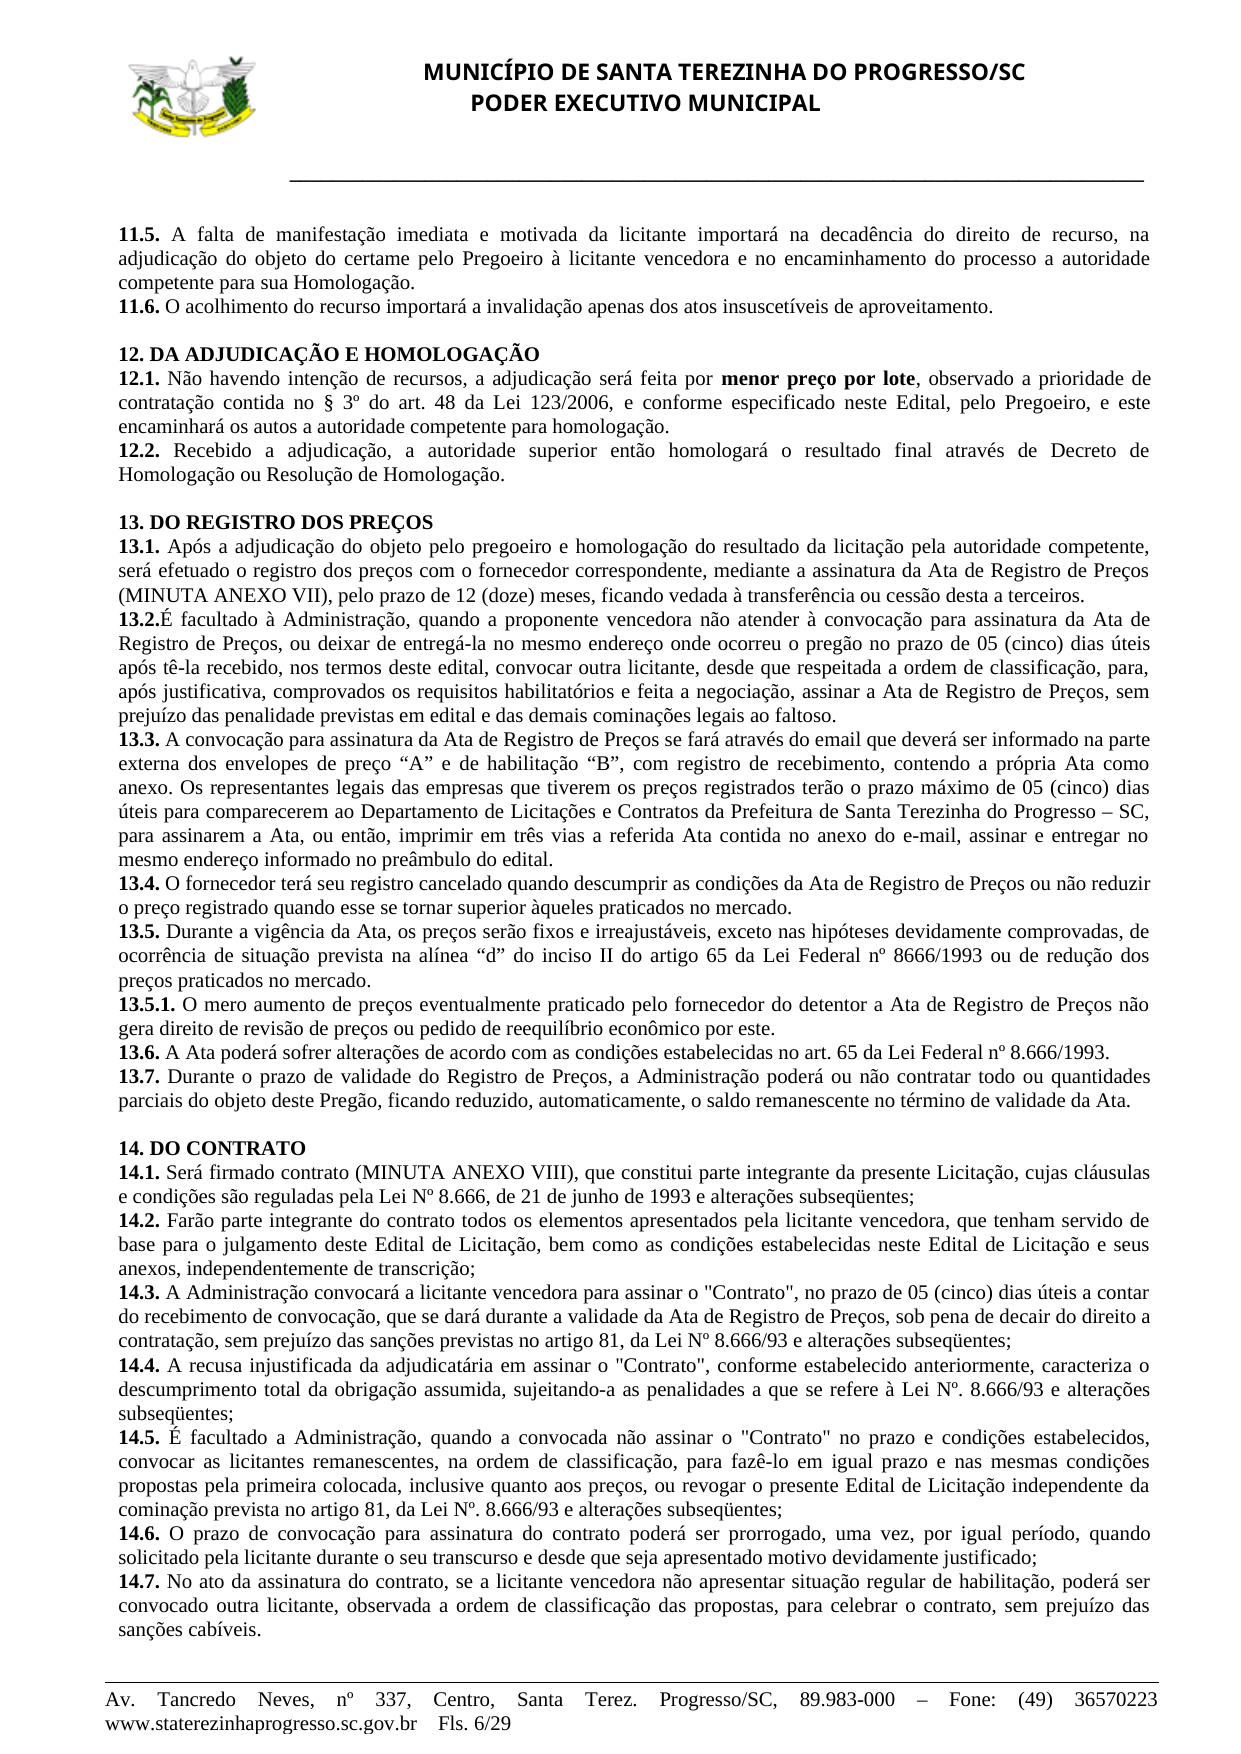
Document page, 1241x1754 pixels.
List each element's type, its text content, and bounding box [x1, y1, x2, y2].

text 14.6. O prazo de convocação para assinatura do contrato poderá ser prorrogado, uma vez, por igual período, quando solicitado pela licitante durante o seu transcurso e desde que seja apresentado motivo devidamente justificado; [118, 1521, 1152, 1569]
text 11.6. O acolhimento do recurso importará a invalidação apenas dos atos insuscetíveis de aproveitamento. [118, 294, 1152, 318]
text 13.5.1. O mero aumento de preços eventualmente praticado pelo fornecedor do detentor a Ata de Registro de Preços não gera direito de revisão de preços ou pedido de reequilíbrio econômico por este. [118, 992, 1152, 1040]
text 13.1. Após a adjudicação do objeto pelo pregoeiro e homologação do resultado da licitação pela autoridade competente, será efetuado o registro dos preços com o fornecedor correspondente, mediante a assinatura da Ata de Registro de Preços (MINUTA ANEXO VII), pelo prazo de 12 (doze) meses, ficando vedada à transferência ou cessão desta a terceiros. [118, 534, 1152, 607]
text 11.5. A falta de manifestação imediata e motivada da licitante importará na decadência do direito de recurso, na adjudicação do objeto do certame pelo Pregoeiro à licitante vencedora e no encaminhamento do processo a autoridade competente para sua Homologação. [118, 222, 1152, 294]
text 13.5. Durante a vigência da Ata, os preços serão fixos e irreajustáveis, exceto nas hipóteses devidamente comprovadas, de ocorrência de situação prevista na alínea “d” do inciso II do artigo 65 da Lei Federal nº 8666/1993 ou de redução dos preços praticados no mercado. [118, 919, 1152, 992]
text 13.2.É facultado à Administração, quando a proponente vencedora não atender à convocação para assinatura da Ata de Registro de Preços, ou deixar de entregá-la no mesmo endereço onde ocorreu o pregão no prazo de 05 (cinco) dias úteis após tê-la recebido, nos termos deste edital, convocar outra licitante, desde que respeitada a ordem de classificação, para, após justificativa, comprovados os requisitos habilitatórios e feita a negociação, assinar a Ata de Registro de Preços, sem prejuízo das penalidade previstas em edital e das demais cominações legais ao faltoso. [118, 607, 1152, 727]
text 14.7. No ato da assinatura do contrato, se a licitante vencedora não apresentar situação regular de habilitação, poderá ser convocado outra licitante, observada a ordem de classificação das propostas, para celebrar o contrato, sem prejuízo das sanções cabíveis. [118, 1569, 1152, 1641]
text 14.3. A Administração convocará a licitante vencedora para assinar o "Contrato", no prazo de 05 (cinco) dias úteis a contar do recebimento de convocação, que se dará durante a validade da Ata de Registro de Preços, sob pena de decair do direito a contratação, sem prejuízo das sanções previstas no artigo 81, da Lei Nº 8.666/93 e alterações subseqüentes; [118, 1280, 1152, 1352]
text 14.1. Será firmado contrato (MINUTA ANEXO VIII), que constitui parte integrante da presente Licitação, cujas cláusulas e condições são reguladas pela Lei Nº 8.666, de 21 de junho de 1993 e alterações subseqüentes; [118, 1160, 1152, 1208]
picture [118, 41, 270, 150]
text 14.2. Farão parte integrante do contrato todos os elementos apresentados pela licitante vencedora, que tenham servido de base para o julgamento deste Edital de Licitação, bem como as condições estabelecidas neste Edital de Licitação e seus anexos, independentemente de transcrição; [118, 1208, 1152, 1280]
text 12. DA ADJUDICAÇÃO E HOMOLOGAÇÃO [118, 342, 1152, 366]
text 12.1. Não havendo intenção de recursos, a adjudicação será feita por menor preço por lote, observado a prioridade de contratação contida no § 3º do art. 48 da Lei 123/2006, e conforme especificado neste Edital, pelo Pregoeiro, e este encaminhará os autos a autoridade competente para homologação. [118, 366, 1152, 438]
text 14.4. A recusa injustificada da adjudicatária em assinar o "Contrato", conforme estabelecido anteriormente, caracteriza o descumprimento total da obrigação assumida, sujeitando-a as penalidades a que se refere à Lei Nº. 8.666/93 e alterações subseqüentes; [118, 1352, 1152, 1425]
text 14. DO CONTRATO [118, 1136, 1152, 1160]
text 13.7. Durante o prazo de validade do Registro de Preços, a Administração poderá ou não contratar todo ou quantidades parciais do objeto deste Pregão, ficando reduzido, automaticamente, o saldo remanescente no término de validade da Ata. [118, 1064, 1152, 1112]
text 13.4. O fornecedor terá seu registro cancelado quando descumprir as condições da Ata de Registro de Preços ou não reduzir o preço registrado quando esse se tornar superior àqueles praticados no mercado. [118, 871, 1152, 919]
text 12.2. Recebido a adjudicação, a autoridade superior então homologará o resultado final através de Decreto de Homologação ou Resolução de Homologação. [118, 438, 1152, 486]
text 13. DO REGISTRO DOS PREÇOS [118, 510, 1152, 534]
text 13.3. A convocação para assinatura da Ata de Registro de Preços se fará através do email que deverá ser informado na parte externa dos envelopes de preço “A” e de habilitação “B”, com registro de recebimento, contendo a própria Ata como anexo. Os representantes legais das empresas que tiverem os preços registrados terão o prazo máximo de 05 (cinco) dias úteis para comparecerem ao Departamento de Licitações e Contratos da Prefeitura de Santa Terezinha do Progresso – SC, para assinarem a Ata, ou então, imprimir em três vias a referida Ata contida no anexo do e-mail, assinar e entregar no mesmo endereço informado no preâmbulo do edital. [118, 727, 1152, 871]
text 14.5. É facultado a Administração, quando a convocada não assinar o "Contrato" no prazo e condições estabelecidos, convocar as licitantes remanescentes, na ordem de classificação, para fazê-lo em igual prazo e nas mesmas condições propostas pela primeira colocada, inclusive quanto aos preços, ou revogar o presente Edital de Licitação independente da cominação prevista no artigo 81, da Lei Nº. 8.666/93 e alterações subseqüentes; [118, 1425, 1152, 1521]
text 13.6. A Ata poderá sofrer alterações de acordo com as condições estabelecidas no art. 65 da Lei Federal nº 8.666/1993. [118, 1040, 1152, 1064]
